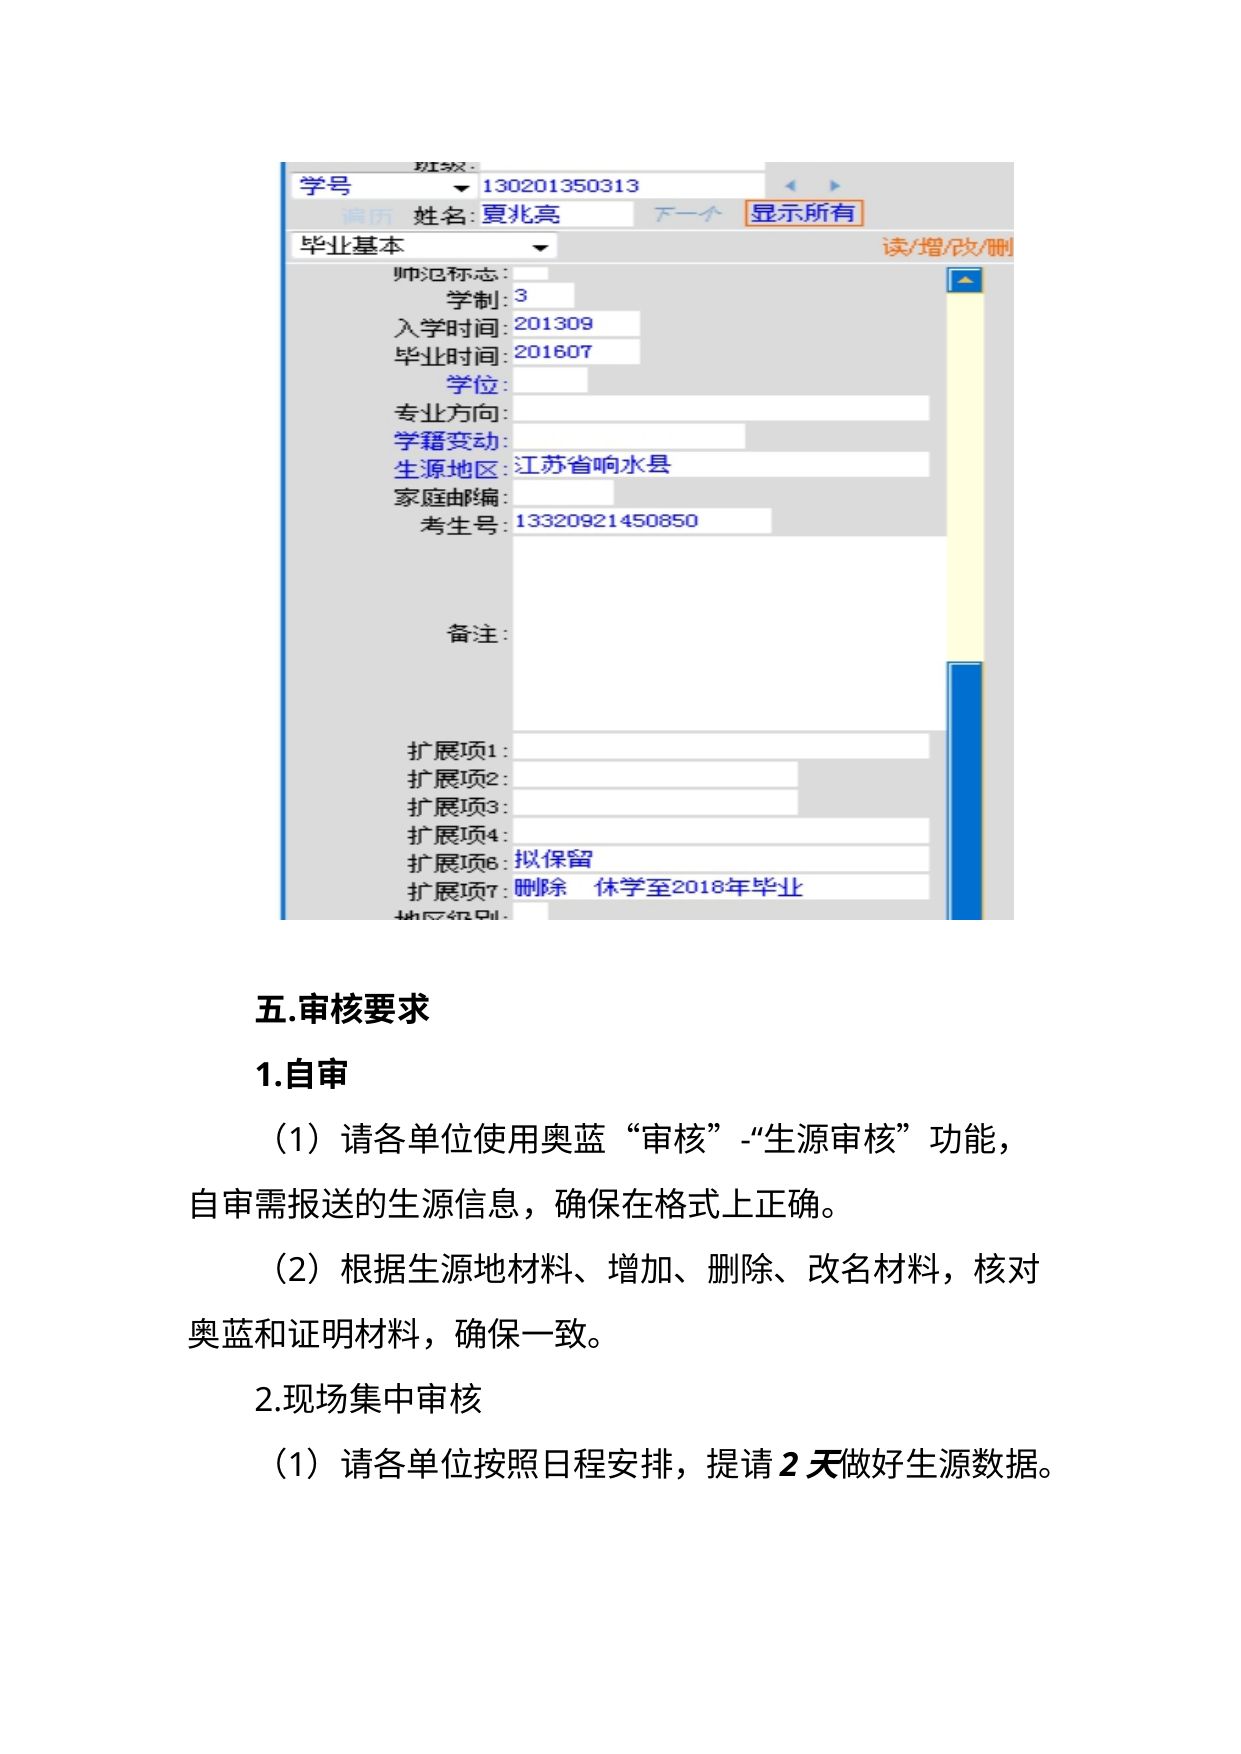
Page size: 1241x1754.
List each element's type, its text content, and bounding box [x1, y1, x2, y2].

text （1）请各单位使用奥蓝“审核”-“生源审核”功能，自审需报送的生源信息，确保在格式上正确。 [187, 1104, 1053, 1234]
text （1）请各单位按照日程安排，提请2天做好生源数据。 [187, 1429, 1053, 1494]
text （2）根据生源地材料、增加、删除、改名材料，核对奥蓝和证明材料，确保一致。 [187, 1234, 1053, 1364]
text 2.现场集中审核 [187, 1364, 1053, 1429]
picture [187, 162, 1014, 920]
text 1.自审 [187, 1039, 1053, 1104]
text 五.审核要求 [187, 974, 1053, 1039]
